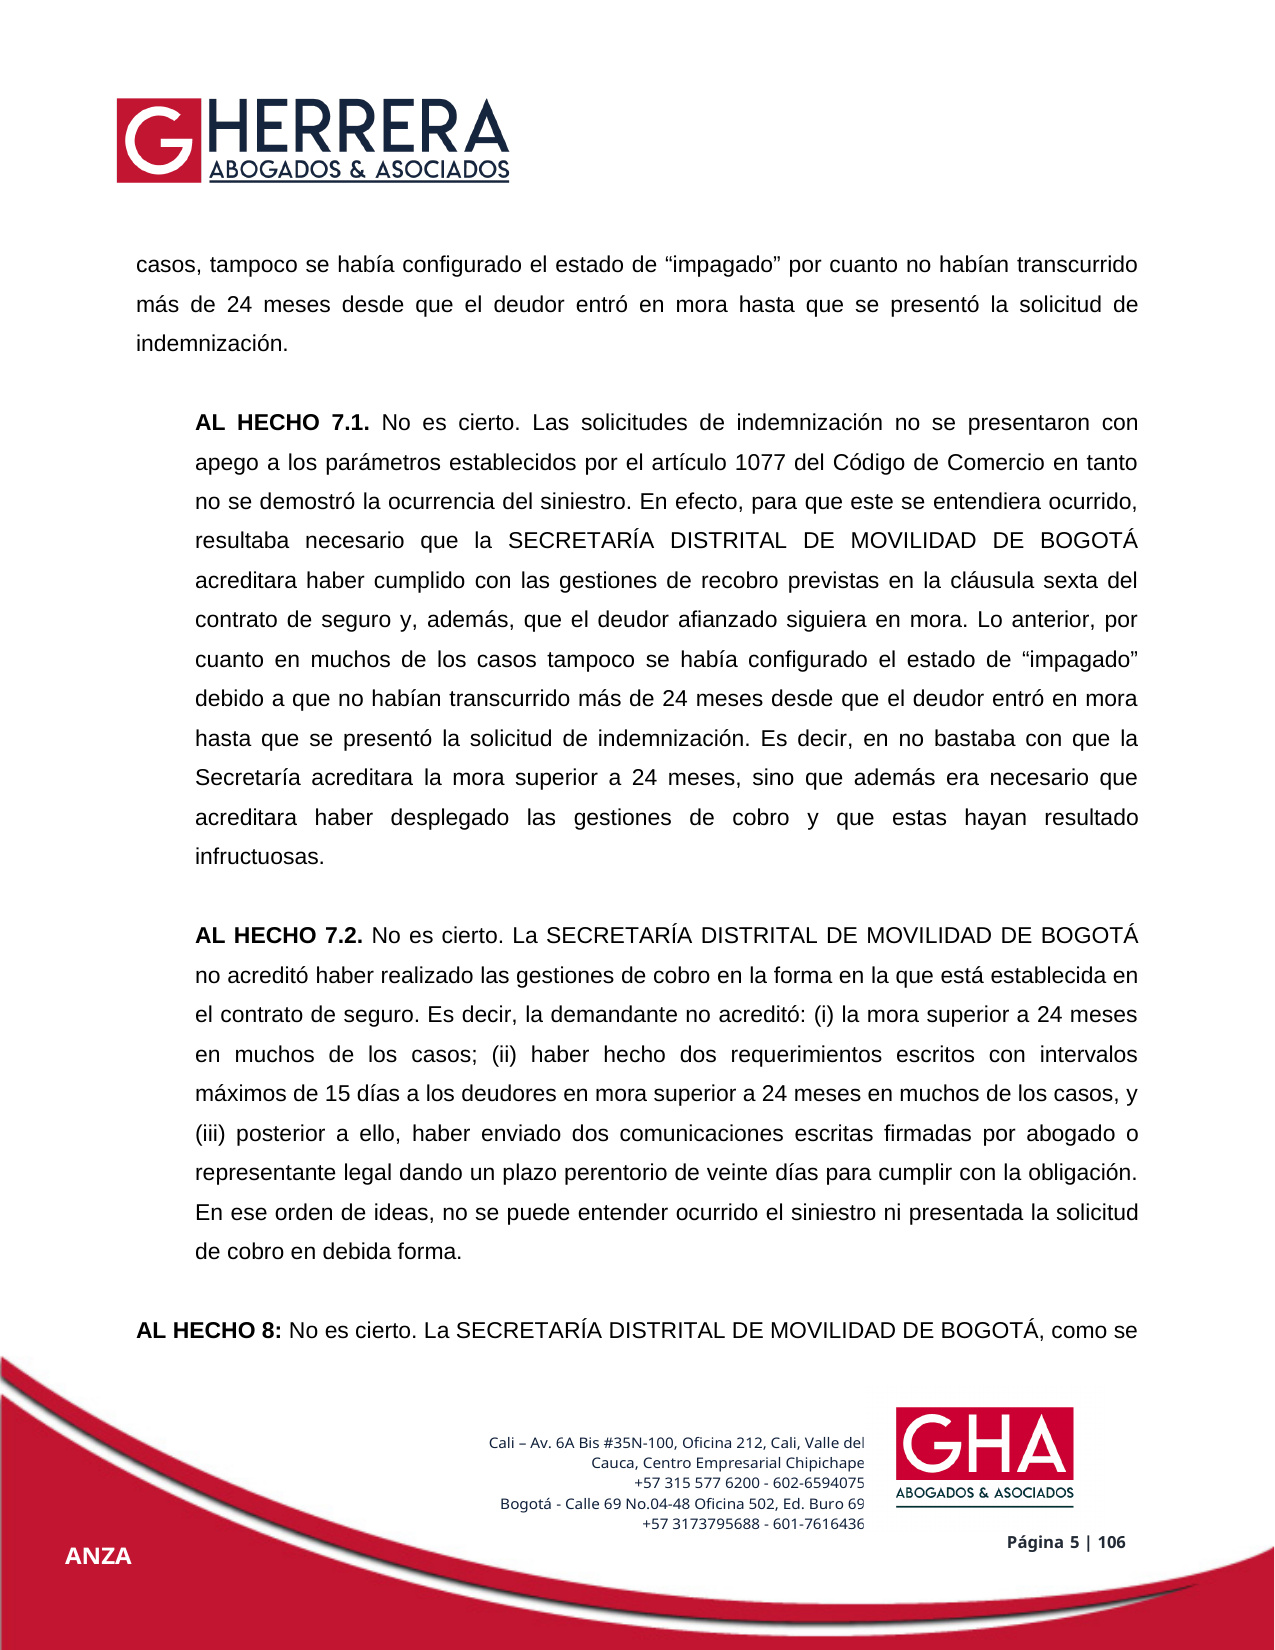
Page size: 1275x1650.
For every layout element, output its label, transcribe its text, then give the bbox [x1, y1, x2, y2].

text AL HECHO 7.1. No es cierto. Las solicitudes de indemnización no se presentaron con apego a los parámetros establecidos por el artículo 1077 del Código de Comercio en tanto no se demostró la ocurrencia del siniestro. En efecto, para que este se entendiera ocurrido, resultaba necesario que la SECRETARÍA DISTRITAL DE MOVILIDAD DE BOGOTÁ acreditara haber cumplido con las gestiones de recobro previstas en la cláusula sexta del contrato de seguro y, además, que el deudor afianzado siguiera en mora. Lo anterior, por cuanto en muchos de los casos tampoco se había configurado el estado de “impagado” debido a que no habían transcurrido más de 24 meses desde que el deudor entró en mora hasta que se presentó la solicitud de indemnización. Es decir, en no bastaba con que la Secretaría acreditara la mora superior a 24 meses, sino que además era necesario que acreditara haber desplegado las gestiones de cobro y que estas hayan resultado infructuosas. [195, 409, 1139, 869]
text AL HECHO 7.2. No es cierto. La SECRETARÍA DISTRITAL DE MOVILIDAD DE BOGOTÁ no acreditó haber realizado las gestiones de cobro en la forma en la que está establecida en el contrato de seguro. Es decir, la demandante no acreditó: (i) la mora superior a 24 meses en muchos de los casos; (ii) haber hecho dos requerimientos escritos con intervalos máximos de 15 días a los deudores en mora superior a 24 meses en muchos de los casos, y (iii) posterior a ello, haber enviado dos comunicaciones escritas firmadas por abogado o representante legal dando un plazo perentorio de veinte días para cumplir con la obligación. En ese orden de ideas, no se puede entender ocurrido el siniestro ni presentada la solicitud de cobro en debida forma. [195, 922, 1139, 1264]
picture [0, 1343, 1275, 1650]
picture [96, 75, 529, 206]
